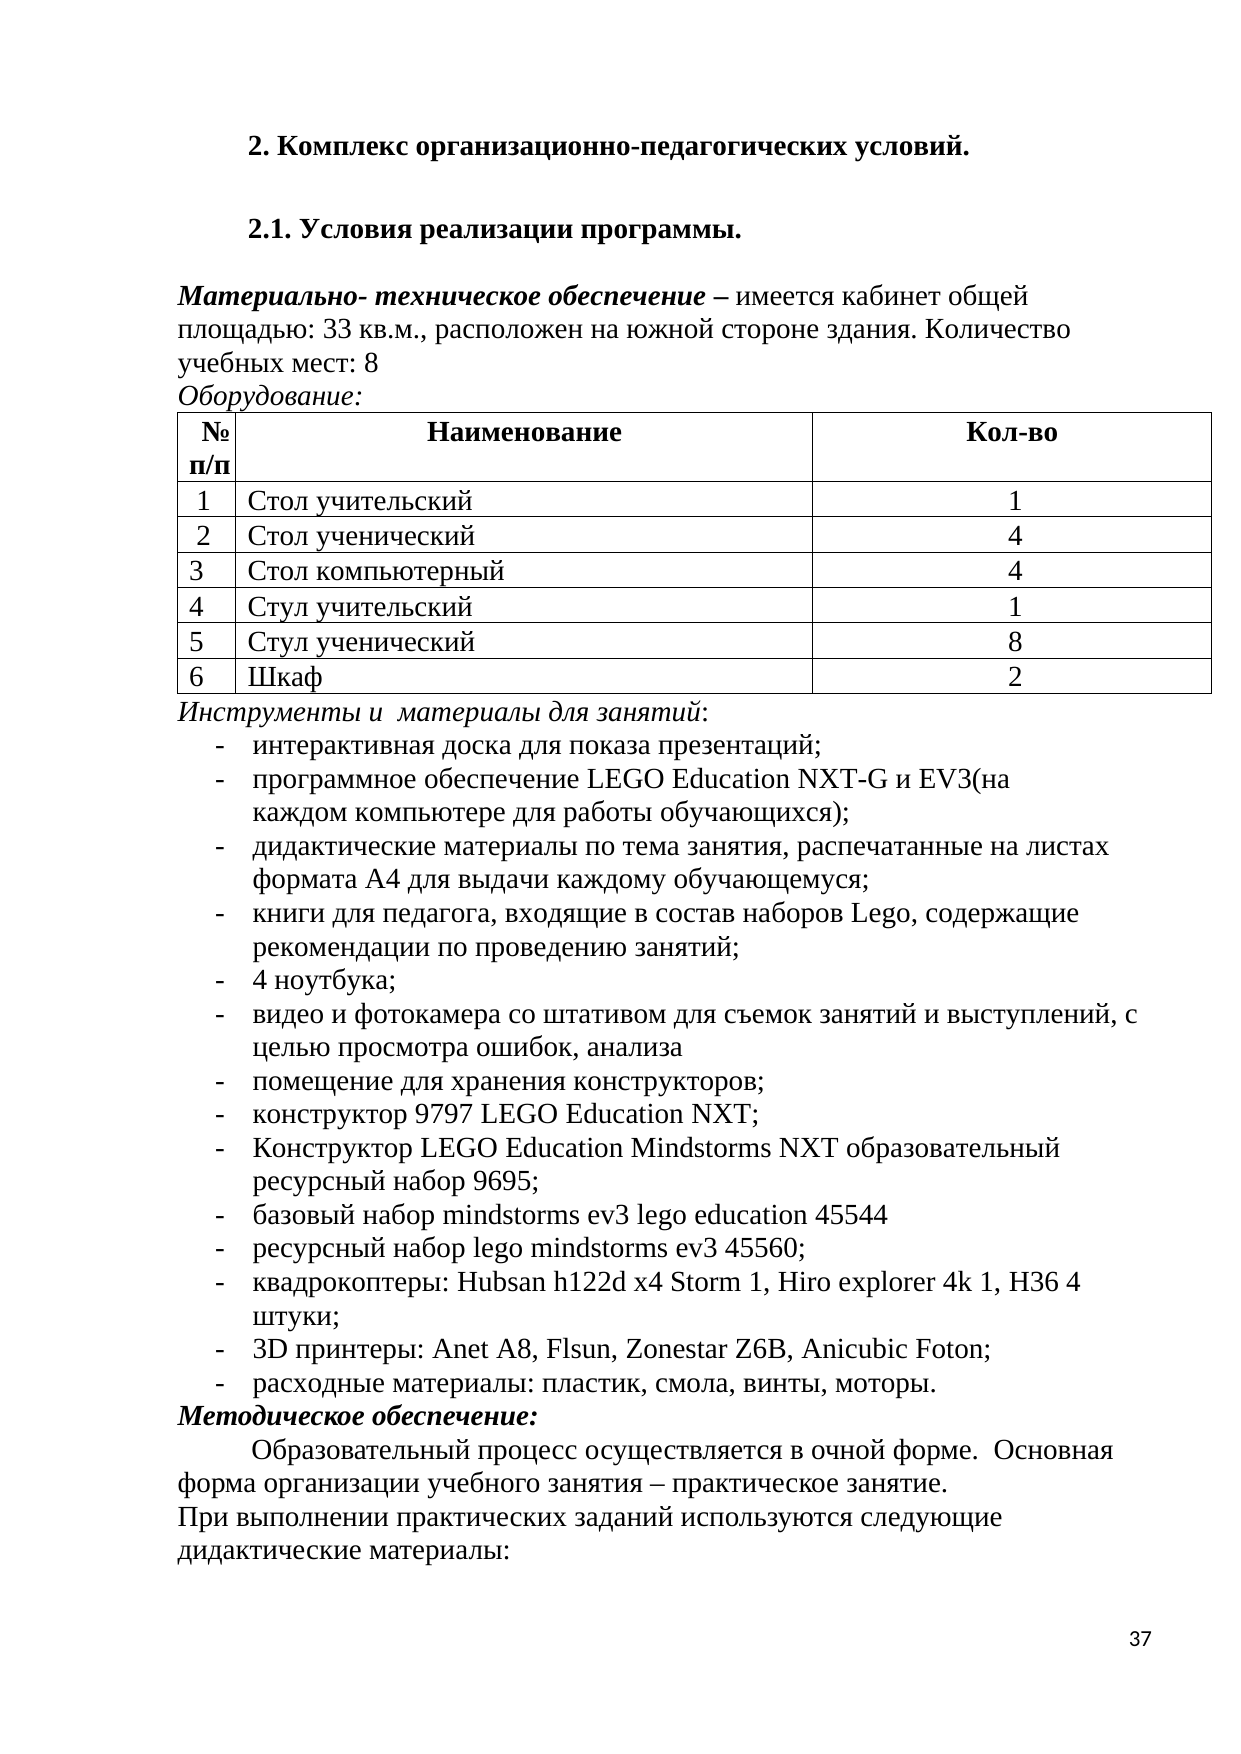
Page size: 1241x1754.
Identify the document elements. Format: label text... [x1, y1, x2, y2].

table_cell 4 [178, 588, 235, 622]
text Методическое обеспечение: [177, 1398, 1152, 1432]
text Материально- техническое обеспечение – имеется кабинет общей площадью: 33 кв.м., расположен на южной стороне здания. Количество учебных мест: 8 [177, 278, 1152, 378]
list интерактивная доска для показа презентаций; [215, 727, 1071, 761]
table_cell 3 [178, 553, 235, 587]
table_header № п/п [178, 413, 235, 481]
table_cell Стол компьютерный [236, 553, 812, 587]
list базовый набор mindstorms ev3 lego education 45544 [215, 1197, 1152, 1231]
text Инструменты и материалы для занятий: [177, 694, 1152, 727]
table_cell 1 [178, 482, 235, 516]
text форма организации учебного занятия – практическое занятие. [177, 1465, 1152, 1499]
list ресурсный набор lego mindstorms ev3 45560; [215, 1231, 1152, 1264]
table_cell 4 [813, 517, 1211, 552]
table_cell Стол ученический [236, 517, 812, 552]
text При выполнении практических заданий используются следующие дидактические материалы: [177, 1499, 1152, 1566]
table_cell 2 [813, 659, 1211, 693]
table_cell 1 [813, 588, 1211, 622]
list книги для педагога, входящие в состав наборов Lego, содержащие рекомендации по проведению занятий; [215, 895, 1152, 962]
text Оборудование: [177, 378, 1152, 412]
table_cell 5 [178, 623, 235, 657]
table_header Наименование [236, 413, 812, 481]
table_cell 4 [813, 553, 1211, 587]
list расходные материалы: пластик, смола, винты, моторы. [215, 1365, 1152, 1398]
text Образовательный процесс осуществляется в очной форме. Основная [177, 1432, 1152, 1465]
list 3D принтеры: Anet A8, Flsun, Zonestar Z6B, Anicubic Foton; [215, 1331, 1152, 1365]
list 4 ноутбука; [215, 962, 1152, 996]
list конструктор 9797 LEGO Education NXT; [215, 1096, 1152, 1130]
text 2.1. Условия реализации программы. [248, 211, 1152, 244]
table_cell 8 [813, 623, 1211, 657]
text 2. Комплекс организационно-педагогических условий. [248, 128, 1152, 162]
list видео и фотокамера со штативом для съемок занятий и выступлений, с целью просмотра ошибок, анализа [215, 996, 1152, 1063]
list помещение для хранения конструкторов; [215, 1063, 1152, 1096]
table_cell Стул учительский [236, 588, 812, 622]
table_header Кол-во [813, 413, 1211, 481]
table_cell 2 [178, 517, 235, 552]
list квадрокоптеры: Hubsan h122d x4 Storm 1, Hiro explorer 4k 1, H36 4 штуки; [215, 1264, 1152, 1331]
table_cell 1 [813, 482, 1211, 516]
list дидактические материалы по тема занятия, распечатанные на листах формата А4 для выдачи каждому обучающемуся; [215, 828, 1152, 895]
table_cell Стул ученический [236, 623, 812, 657]
list программное обеспечение LEGO Education NXT-G и EV3(на каждом компьютере для работы обучающихся); [215, 761, 1071, 828]
table_cell Стол учительский [236, 482, 812, 516]
table_cell Шкаф [236, 659, 812, 693]
table_cell 6 [178, 659, 235, 693]
list Конструктор LEGO Education Mindstorms NXT образовательный ресурсный набор 9695; [215, 1130, 1152, 1197]
